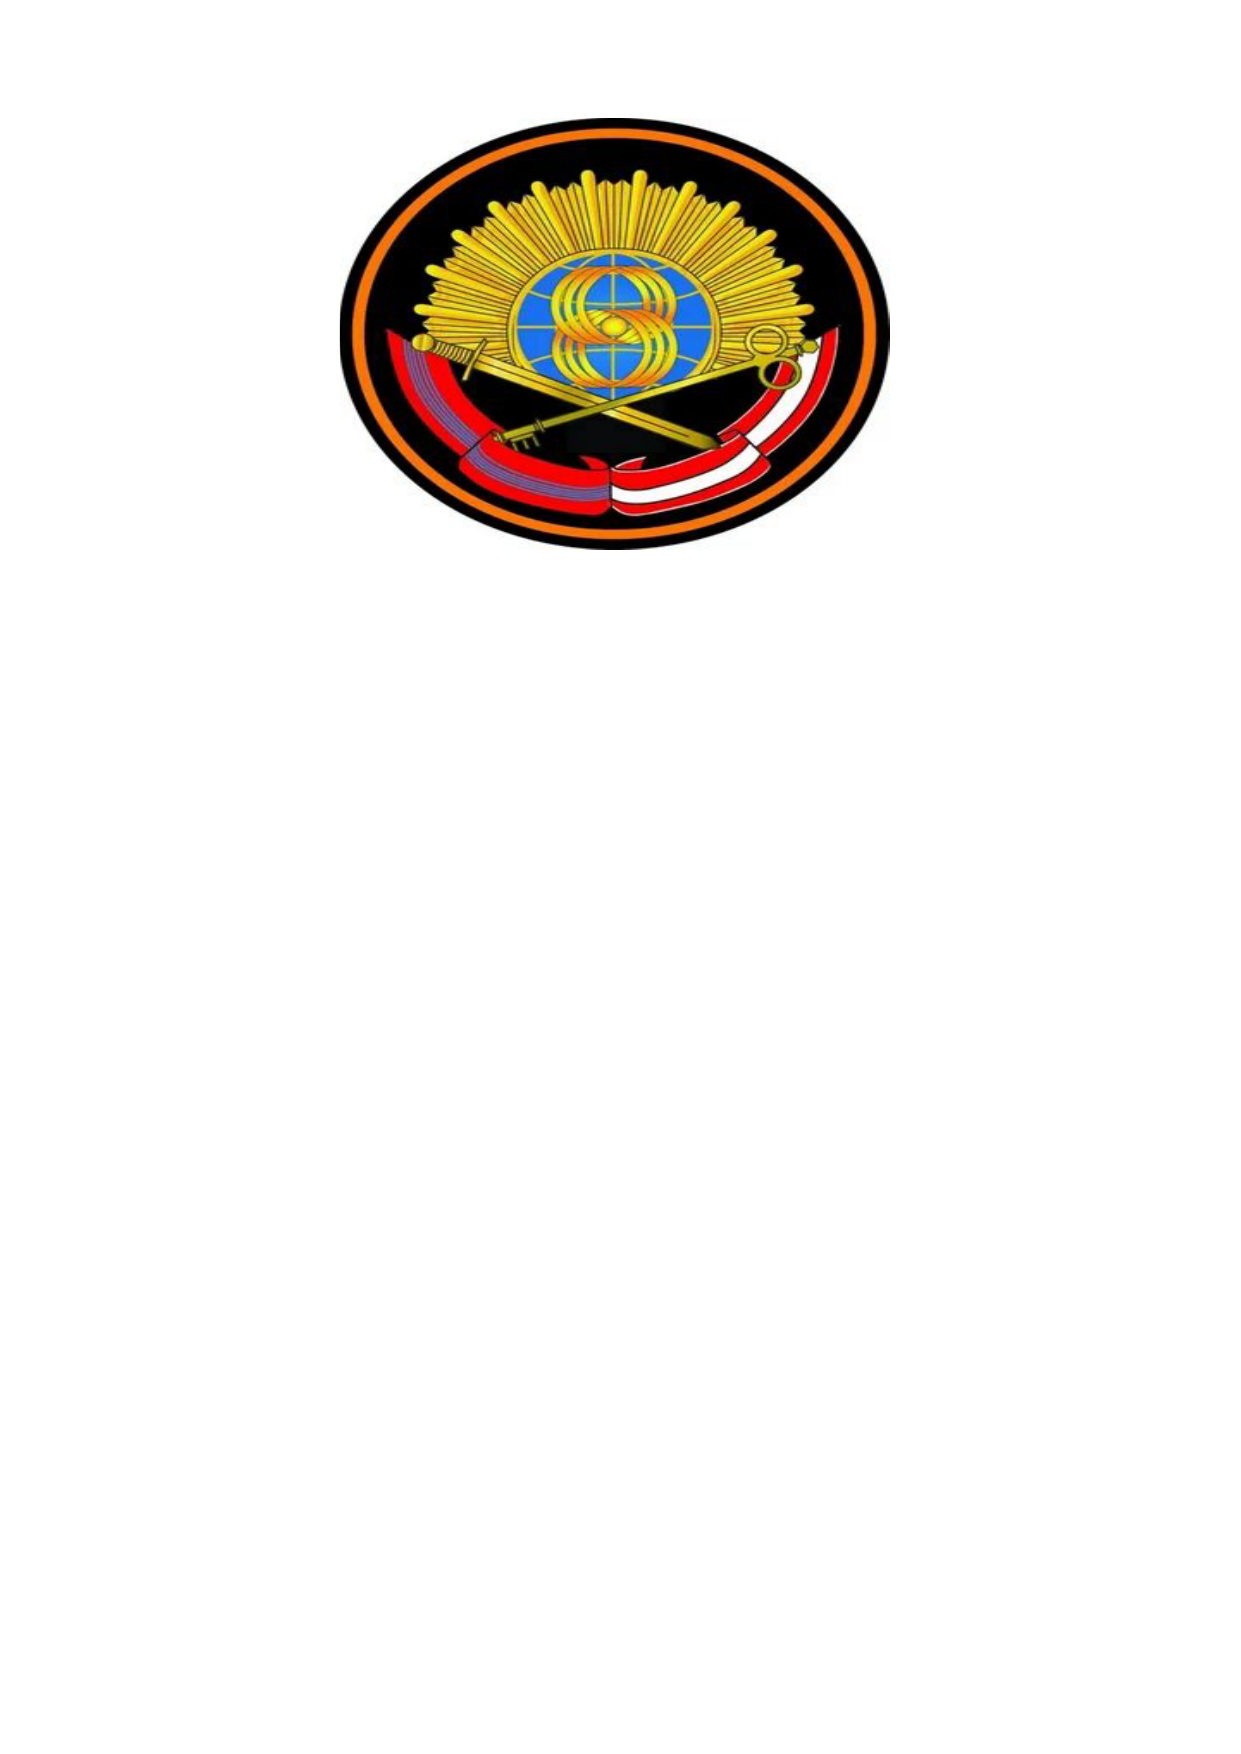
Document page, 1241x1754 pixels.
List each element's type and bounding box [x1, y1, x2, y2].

picture [339, 118, 890, 550]
